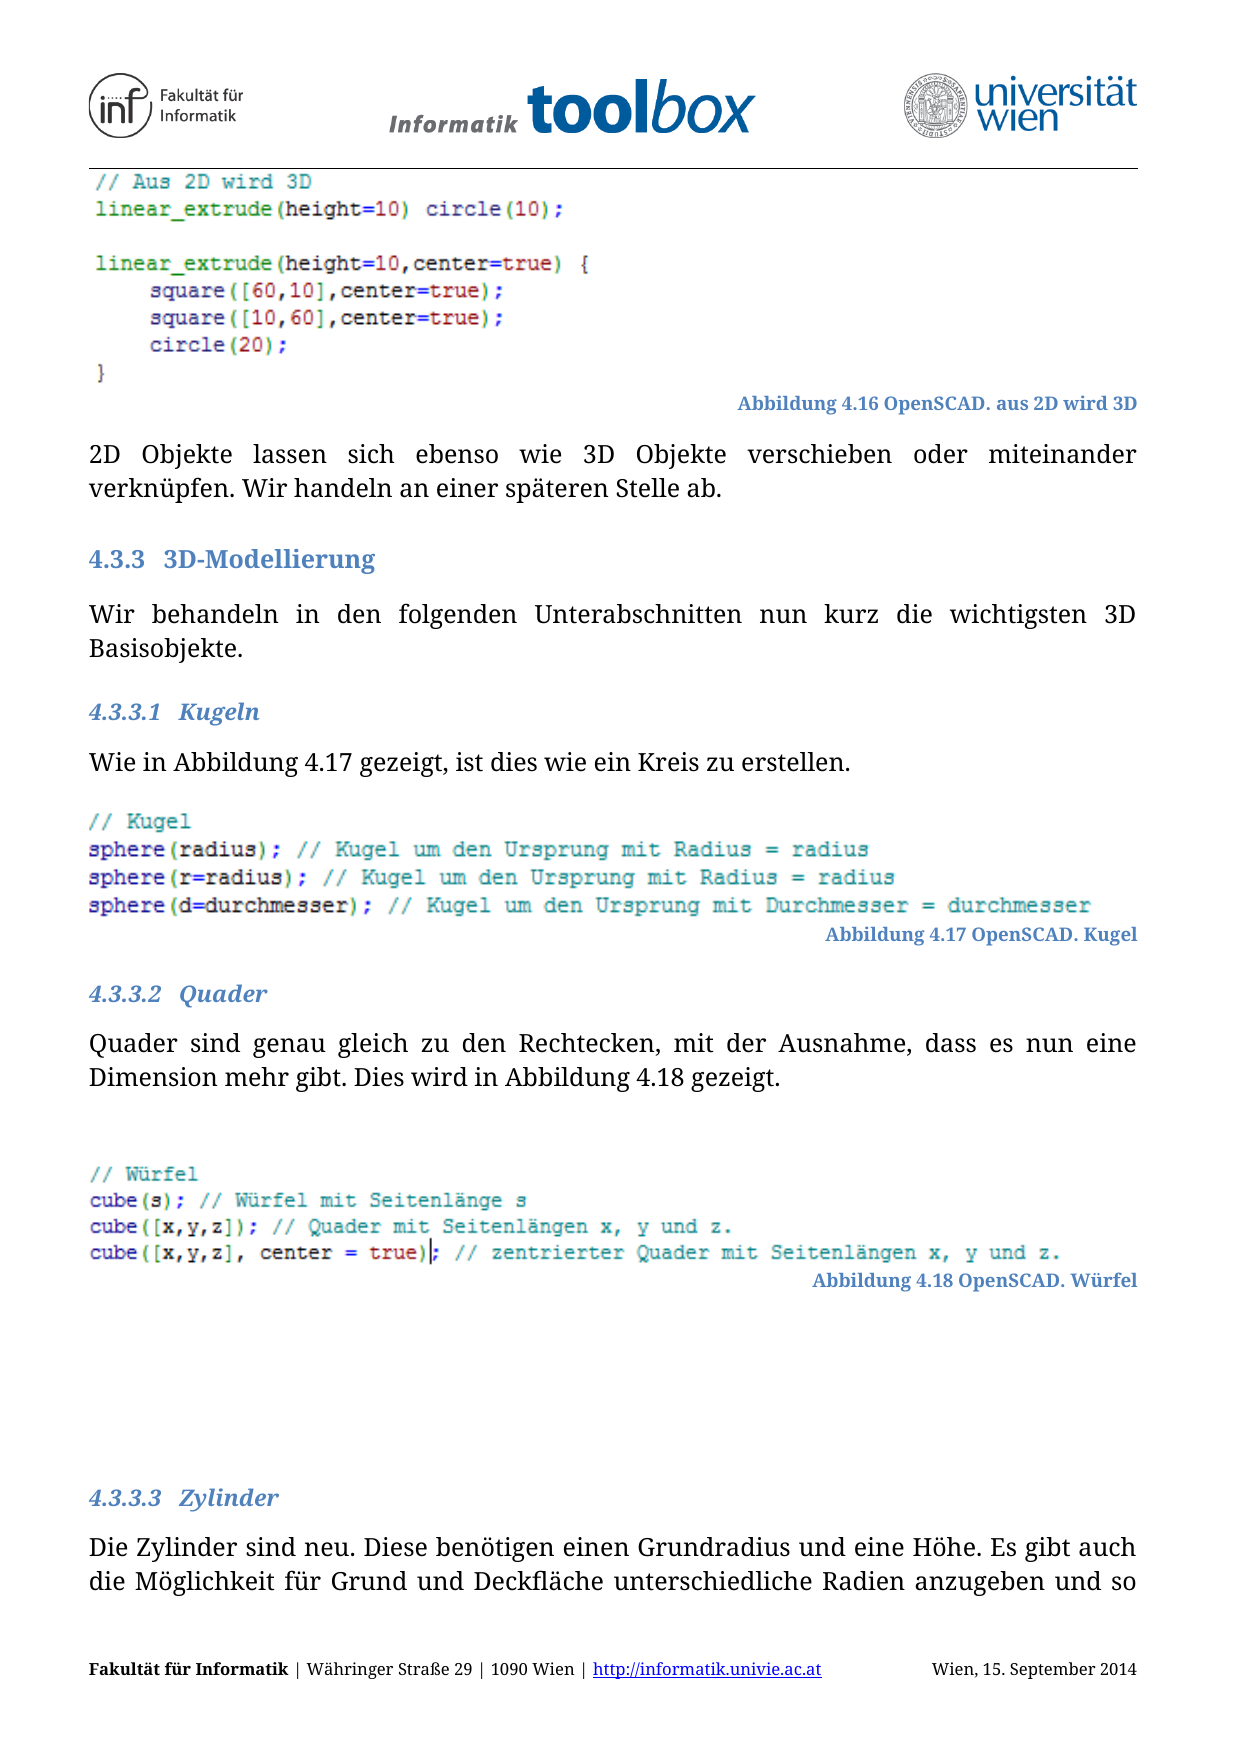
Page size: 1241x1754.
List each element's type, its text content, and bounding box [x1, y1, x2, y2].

subtitle Zylinder [89, 1482, 1138, 1513]
picture [88, 812, 1177, 922]
subtitle 3D-Modellierung [89, 542, 1138, 576]
text 2D Objekte lassen sich ebenso wie 3D Objekte verschieben oder miteinander verknüpfen. Wir handeln an einer späteren Stelle ab. [89, 436, 1138, 504]
subtitle Quader [89, 978, 1138, 1009]
picture [88, 169, 1158, 390]
picture [88, 1162, 1105, 1268]
picture [88, 73, 1137, 138]
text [89, 1529, 1138, 1598]
subtitle Kugeln [89, 696, 1138, 727]
text Wir behandeln in den folgenden Unterabschnitten nun kurz die wichtigsten 3D Basisobjekte. [89, 597, 1138, 665]
